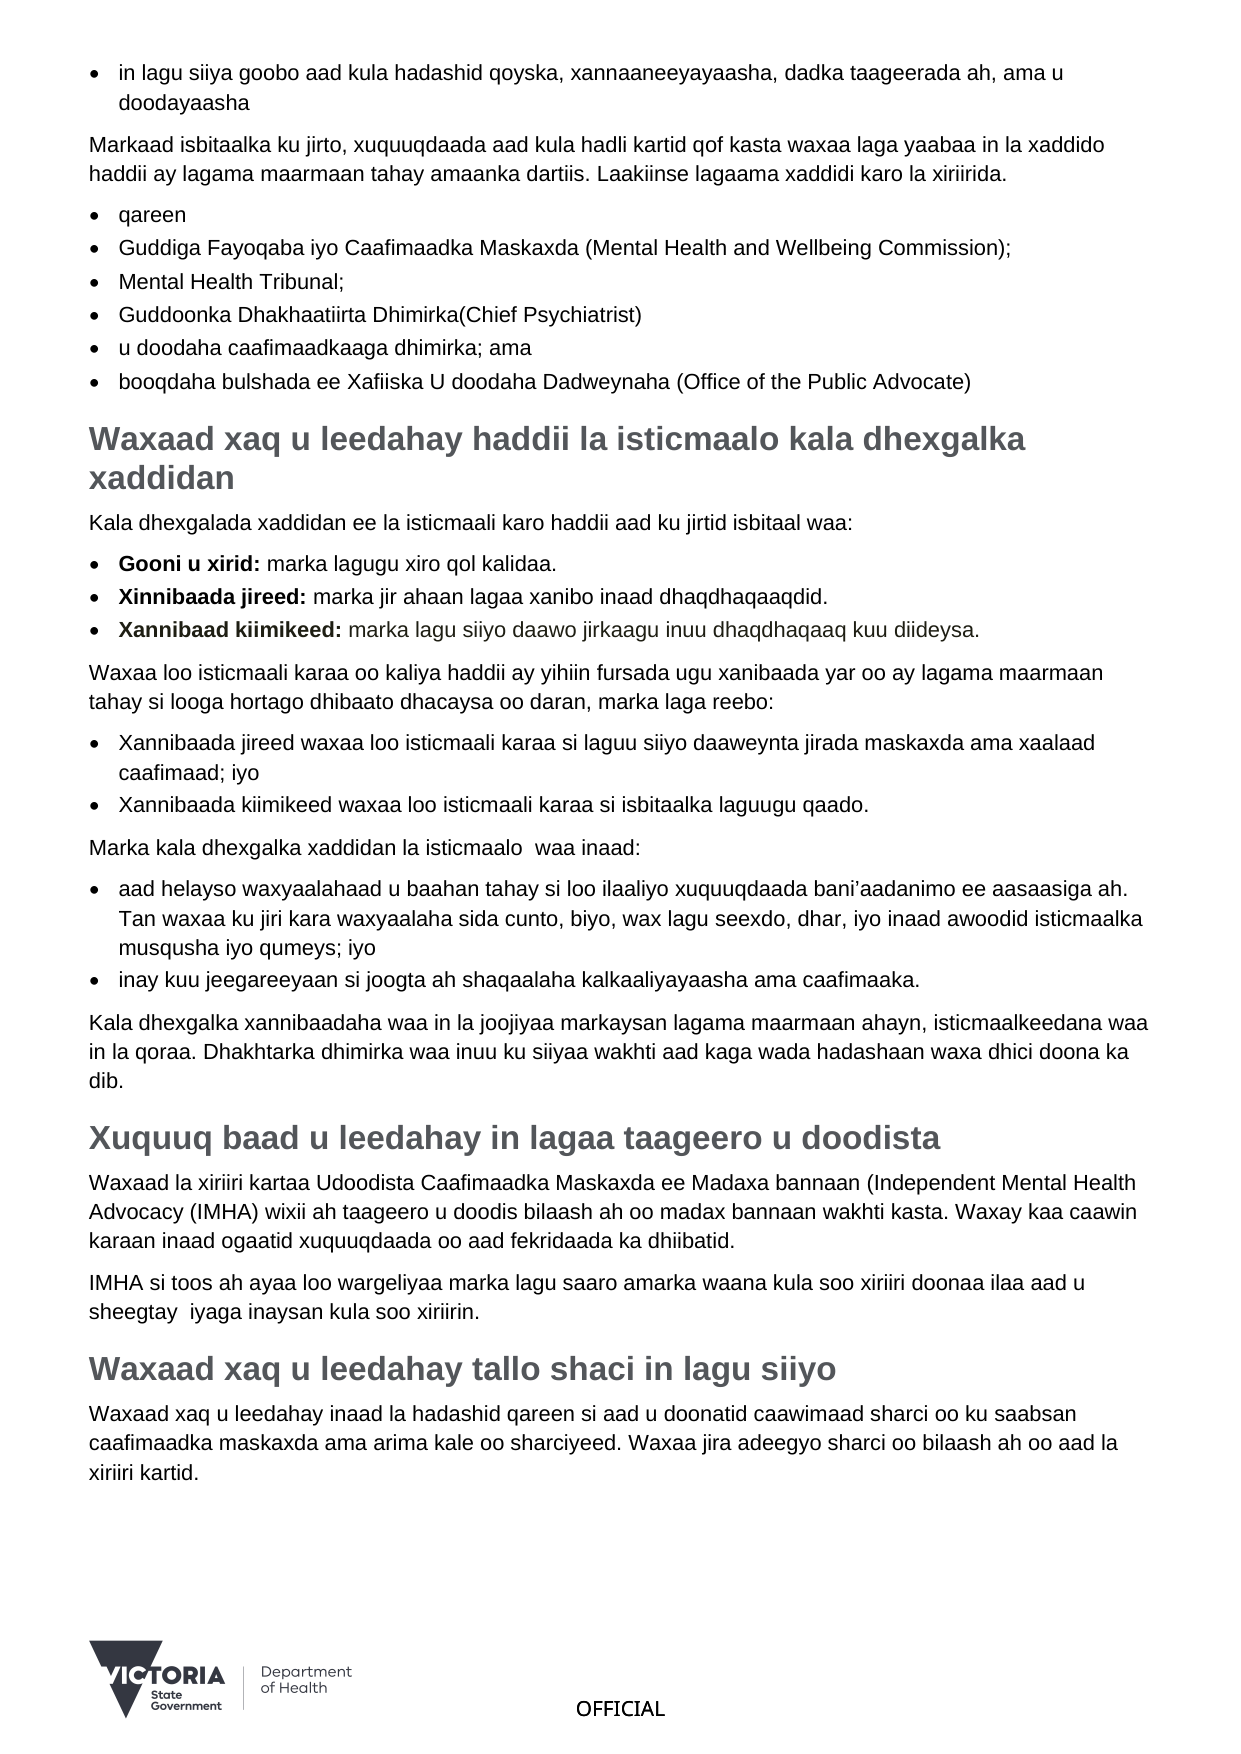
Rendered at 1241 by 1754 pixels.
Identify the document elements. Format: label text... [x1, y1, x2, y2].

text aad helayso waxyaalahaad u baahan tahay si loo ilaaliyo xuquuqdaada bani’aadanimo ee aasaasiga ah. Tan waxaa ku jiri kara waxyaalaha sida cunto, biyo, wax lagu seexdo, dhar, iyo inaad awoodid isticmaalka musqusha iyo qumeys; iyo [89, 872, 1152, 960]
text qareen [89, 199, 1152, 228]
text inay kuu jeegareeyaan si joogta ah shaqaalaha kalkaaliyayaasha ama caafimaaka. [89, 964, 1152, 993]
subtitle Waxaad xaq u leedahay haddii la isticmaalo kala dhexgalka xaddidan [89, 419, 1152, 496]
text Guddiga Fayoqaba iyo Caafimaadka Maskaxda (Mental Health and Wellbeing Commission); [89, 232, 1152, 261]
text in lagu siiya goobo aad kula hadashid qoyska, xannaaneeyayaasha, dadka taageerada ah, ama u doodayaasha [89, 57, 1152, 115]
text Waxaa loo isticmaali karaa oo kaliya haddii ay yihiin fursada ugu xanibaada yar oo ay lagama maarmaan tahay si looga hortago dhibaato dhacaysa oo daran, marka laga reebo: [89, 656, 1152, 714]
subtitle Waxaad xaq u leedahay tallo shaci in lagu siiyo [89, 1349, 1152, 1388]
text Waxaad xaq u leedahay inaad la hadashid qareen si aad u doonatid caawimaad sharci oo ku saabsan caafimaadka maskaxda ama arima kale oo sharciyeed. Waxaa jira adeegyo sharci oo bilaash ah oo aad la xiriiri kartid. [89, 1397, 1152, 1485]
text Kala dhexgalka xannibaadaha waa in la joojiyaa markaysan lagama maarmaan ahayn, isticmaalkeedana waa in la qoraa. Dhakhtarka dhimirka waa inuu ku siiyaa wakhti aad kaga wada hadashaan waxa dhici doona ka dib. [89, 1006, 1152, 1093]
text Xannibaada jireed waxaa loo isticmaali karaa si laguu siiyo daaweynta jirada maskaxda ama xaalaad caafimaad; iyo [89, 727, 1152, 785]
picture [0, 1595, 1241, 1754]
text Markaad isbitaalka ku jirto, xuquuqdaada aad kula hadli kartid qof kasta waxaa laga yaabaa in la xaddido haddii ay lagama maarmaan tahay amaanka dartiis. Laakiinse lagaama xaddidi karo la xiriirida. [89, 128, 1152, 186]
text booqdaha bulshada ee Xafiiska U doodaha Dadweynaha (Office of the Public Advocate) [89, 365, 1152, 394]
text Mental Health Tribunal; [89, 265, 1152, 294]
text u doodaha caafimaadkaaga dhimirka; ama [89, 332, 1152, 361]
text Gooni u xirid: marka lagugu xiro qol kalidaa. [89, 547, 1152, 577]
text Xannibaad kiimikeed: marka lagu siiyo daawo jirkaagu inuu dhaqdhaqaaq kuu diideysa. [89, 614, 1152, 643]
text Waxaad la xiriiri kartaa Udoodista Caafimaadka Maskaxda ee Madaxa bannaan (Independent Mental Health Advocacy (IMHA) wixii ah taageero u doodis bilaash ah oo madax bannaan wakhti kasta. Waxay kaa caawin karaan inaad ogaatid xuquuqdaada oo aad fekridaada ka dhiibatid. [89, 1166, 1152, 1253]
subtitle Xuquuq baad u leedahay in lagaa taageero u doodista [89, 1118, 1152, 1157]
text Xinnibaada jireed: marka jir ahaan lagaa xanibo inaad dhaqdhaqaaqdid. [89, 581, 1152, 610]
text Guddoonka Dhakhaatiirta Dhimirka(Chief Psychiatrist) [89, 299, 1152, 328]
text IMHA si toos ah ayaa loo wargeliyaa marka lagu saaro amarka waana kula soo xiriiri doonaa ilaa aad u sheegtay iyaga inaysan kula soo xiriirin. [89, 1266, 1152, 1324]
text Kala dhexgalada xaddidan ee la isticmaali karo haddii aad ku jirtid isbitaal waa: [89, 506, 1152, 535]
text Marka kala dhexgalka xaddidan la isticmaalo waa inaad: [89, 831, 1152, 860]
text Xannibaada kiimikeed waxaa loo isticmaali karaa si isbitaalka laguugu qaado. [89, 789, 1152, 818]
